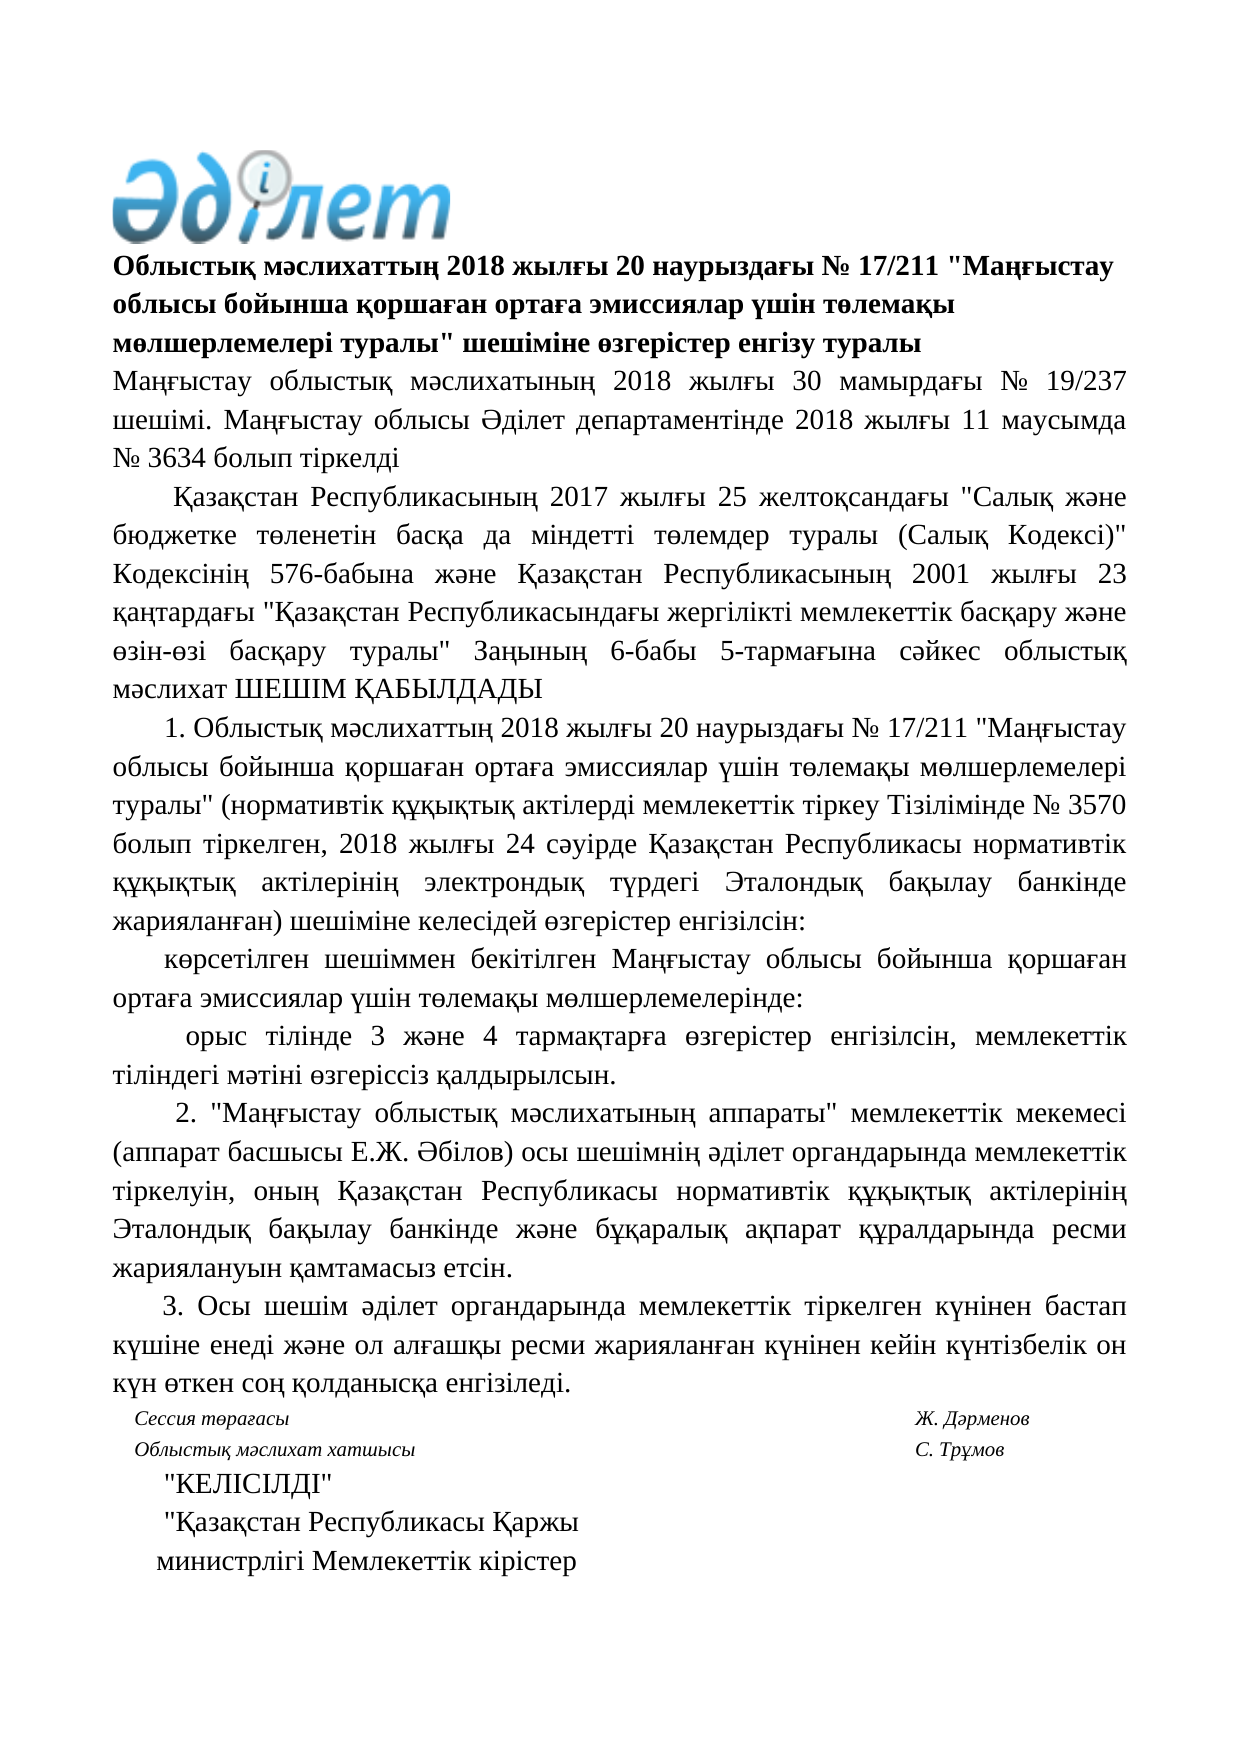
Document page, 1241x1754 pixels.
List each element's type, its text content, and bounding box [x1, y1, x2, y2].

text "Қазақстан Республикасы Қаржы [112, 1504, 1128, 1538]
text орыс тілінде 3 және 4 тармақтарға өзгерістер енгізілсін, мемлекеттік тіліндегі мәтіні өзгеріссіз қалдырылсын. [112, 1018, 1128, 1091]
picture [112, 150, 451, 244]
text Маңғыстау облыстық мәслихатының 2018 жылғы 30 мамырдағы № 19/237 шешімі. Маңғыстау облысы Әділет департаментінде 2018 жылғы 11 маусымда № 3634 болып тіркелді [112, 363, 1128, 474]
table_cell С. Трұмов [913, 1435, 1240, 1466]
text Облыстық мәслихаттың 2018 жылғы 20 наурыздағы № 17/211 "Маңғыстау облысы бойынша қоршаған ортаға эмиссиялар үшін төлемақы мөлшерлемелері туралы" шешіміне өзгерістер енгізу туралы [112, 248, 1128, 358]
text 1. Облыстық мәслихаттың 2018 жылғы 20 наурыздағы № 17/211 "Маңғыстау облысы бойынша қоршаған ортаға эмиссиялар үшін төлемақы мөлшерлемелері туралы" (нормативтік құқықтық актілерді мемлекеттік тіркеу Тізілімінде № 3570 болып тіркелген, 2018 жылғы 24 сәуірде Қазақстан Республикасы нормативтік құқықтық актілерінің электрондық түрдегі Эталондық бақылау банкінде жарияланған) шешіміне келесідей өзгерістер енгізілсін: [112, 710, 1128, 936]
text "КЕЛIСIЛДI" [112, 1466, 1128, 1499]
text министрлігі Мемлекеттік кірістер [112, 1543, 1128, 1577]
table_cell Облыстық мәслихат хатшысы [101, 1435, 913, 1466]
text көрсетілген шешіммен бекітілген Маңғыстау облысы бойынша қоршаған ортаға эмиссиялар үшін төлемақы мөлшерлемелерінде: [112, 941, 1128, 1013]
text 3. Осы шешім әділет органдарында мемлекеттік тіркелген күнінен бастап күшіне енеді және ол алғашқы ресми жарияланған күнінен кейін күнтізбелік он күн өткен соң қолданысқа енгізіледі. [112, 1288, 1128, 1399]
text Қазақстан Республикасының 2017 жылғы 25 желтоқсандағы "Салық және бюджетке төленетiн басқа да мiндеттi төлемдер туралы (Салық Кодексi)" Кодексiнiң 576-бабына және Қазақстан Республикасының 2001 жылғы 23 қаңтардағы "Қазақстан Республикасындағы жергілікті мемлекеттік басқару және өзін-өзі басқару туралы" Заңының 6-бабы 5-тармағына сәйкес облыстық мәслихат ШЕШIМ ҚАБЫЛДАДЫ [112, 479, 1128, 705]
table_header Сессия төрағасы [101, 1404, 913, 1435]
table_header Ж. Дәрменов [913, 1404, 1240, 1435]
text 2. "Маңғыстау облыстық мәслихатының аппараты" мемлекеттік мекемесі (аппарат басшысы Е.Ж. Әбілов) осы шешімнің әділет органдарында мемлекеттік тіркелуін, оның Қазақстан Республикасы нормативтік құқықтық актілерінің Эталондық бақылау банкінде және бұқаралық ақпарат құралдарында ресми жариялануын қамтамасыз етсін. [112, 1096, 1128, 1283]
